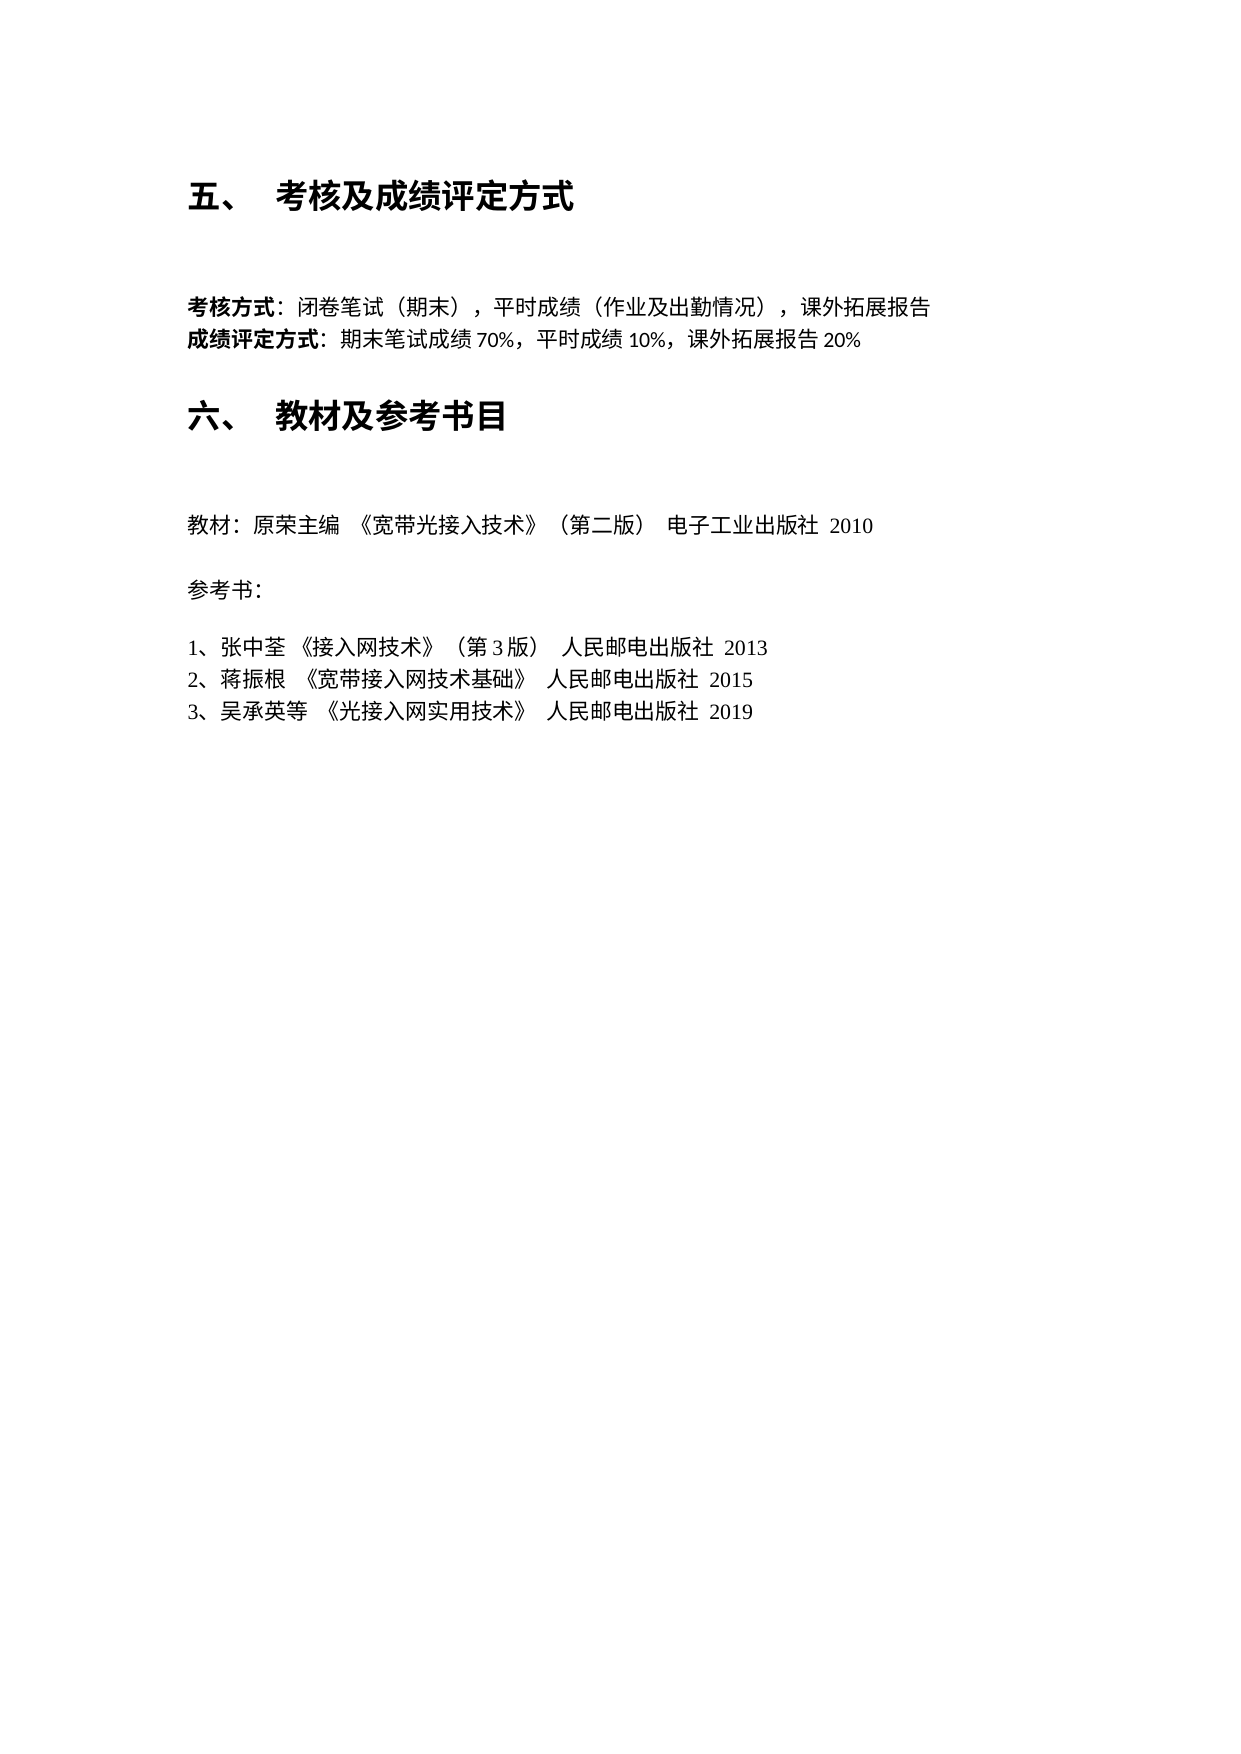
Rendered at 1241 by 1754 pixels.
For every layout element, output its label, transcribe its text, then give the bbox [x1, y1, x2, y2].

text 3、吴承英等 《光接入网实用技术》 人民邮电出版社 2019 [187, 694, 1053, 725]
text 1、张中荃 《接入网技术》（第3版） 人民邮电出版社 2013 [187, 630, 1053, 662]
text 2、蒋振根 《宽带接入网技术基础》 人民邮电出版社 2015 [187, 662, 1053, 694]
subtitle 考核及成绩评定方式 [187, 162, 1053, 227]
text 考核方式：闭卷笔试（期末），平时成绩（作业及出勤情况），课外拓展报告 [187, 289, 1053, 322]
text 教材：原荣主编 《宽带光接入技术》（第二版） 电子工业出版社 2010 [187, 508, 1053, 540]
subtitle 教材及参考书目 [187, 381, 1053, 446]
list 参考书： [187, 573, 1053, 605]
text 成绩评定方式：期末笔试成绩70%，平时成绩10%，课外拓展报告20% [187, 322, 1053, 354]
